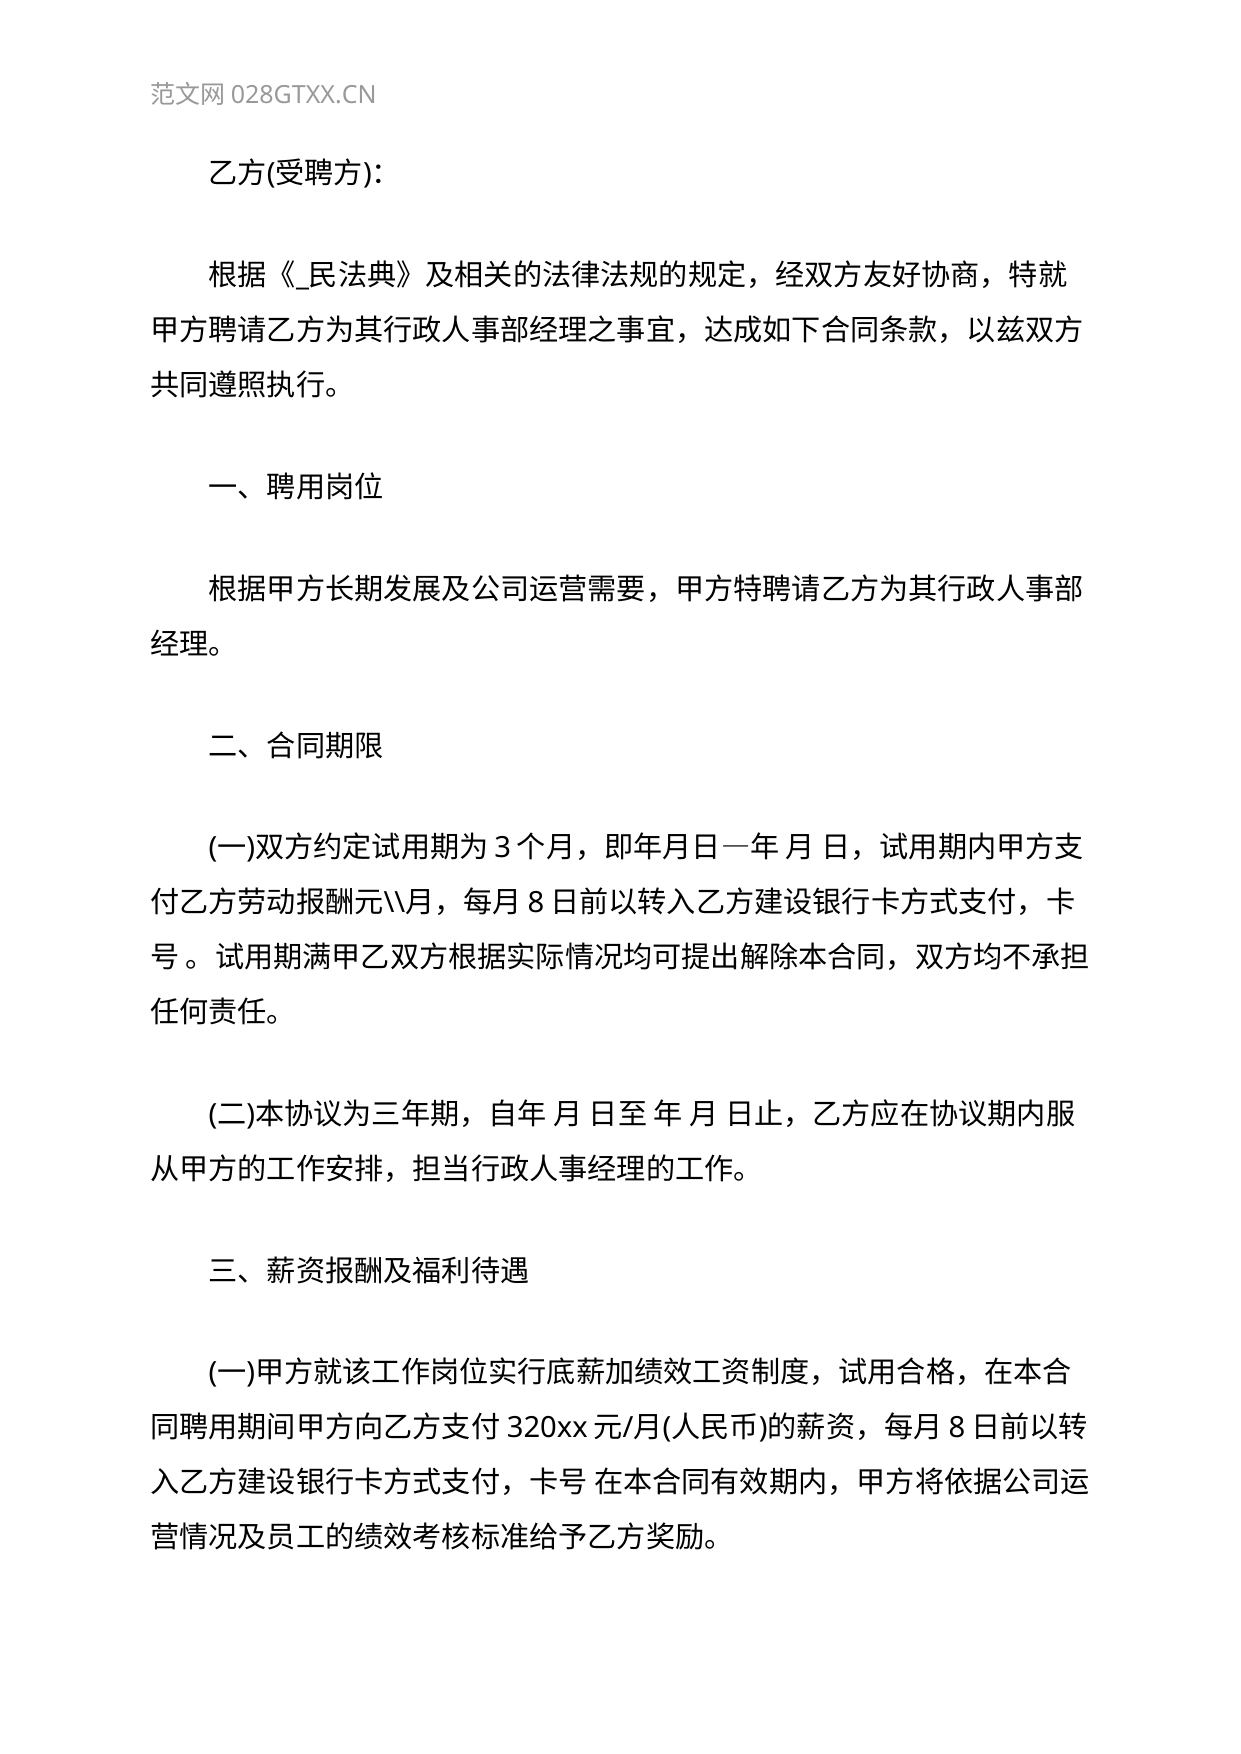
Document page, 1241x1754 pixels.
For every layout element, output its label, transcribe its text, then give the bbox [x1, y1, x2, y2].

text (二)本协议为三年期，自年 月 日至 年 月 日止，乙方应在协议期内服从甲方的工作安排，担当行政人事经理的工作。 [150, 1091, 1090, 1188]
text 根据甲方长期发展及公司运营需要，甲方特聘请乙方为其行政人事部经理。 [150, 565, 1090, 663]
text (一)双方约定试用期为3个月，即年月日—年 月 日，试用期内甲方支付乙方劳动报酬元\\月，每月8日前以转入乙方建设银行卡方式支付，卡号 。试用期满甲乙双方根据实际情况均可提出解除本合同，双方均不承担任何责任。 [150, 824, 1090, 1031]
text 根据《_民法典》及相关的法律法规的规定，经双方友好协商，特就甲方聘请乙方为其行政人事部经理之事宜，达成如下合同条款，以兹双方共同遵照执行。 [150, 252, 1090, 404]
text 二、合同期限 [150, 722, 1090, 764]
text 一、聘用岗位 [150, 464, 1090, 506]
text 三、薪资报酬及福利待遇 [150, 1247, 1090, 1289]
text 乙方(受聘方)： [150, 150, 1090, 192]
text (一)甲方就该工作岗位实行底薪加绩效工资制度，试用合格，在本合同聘用期间甲方向乙方支付 320xx元/月(人民币)的薪资，每月8日前以转入乙方建设银行卡方式支付，卡号 在本合同有效期内，甲方将依据公司运营情况及员工的绩效考核标准给予乙方奖励。 [150, 1349, 1090, 1556]
